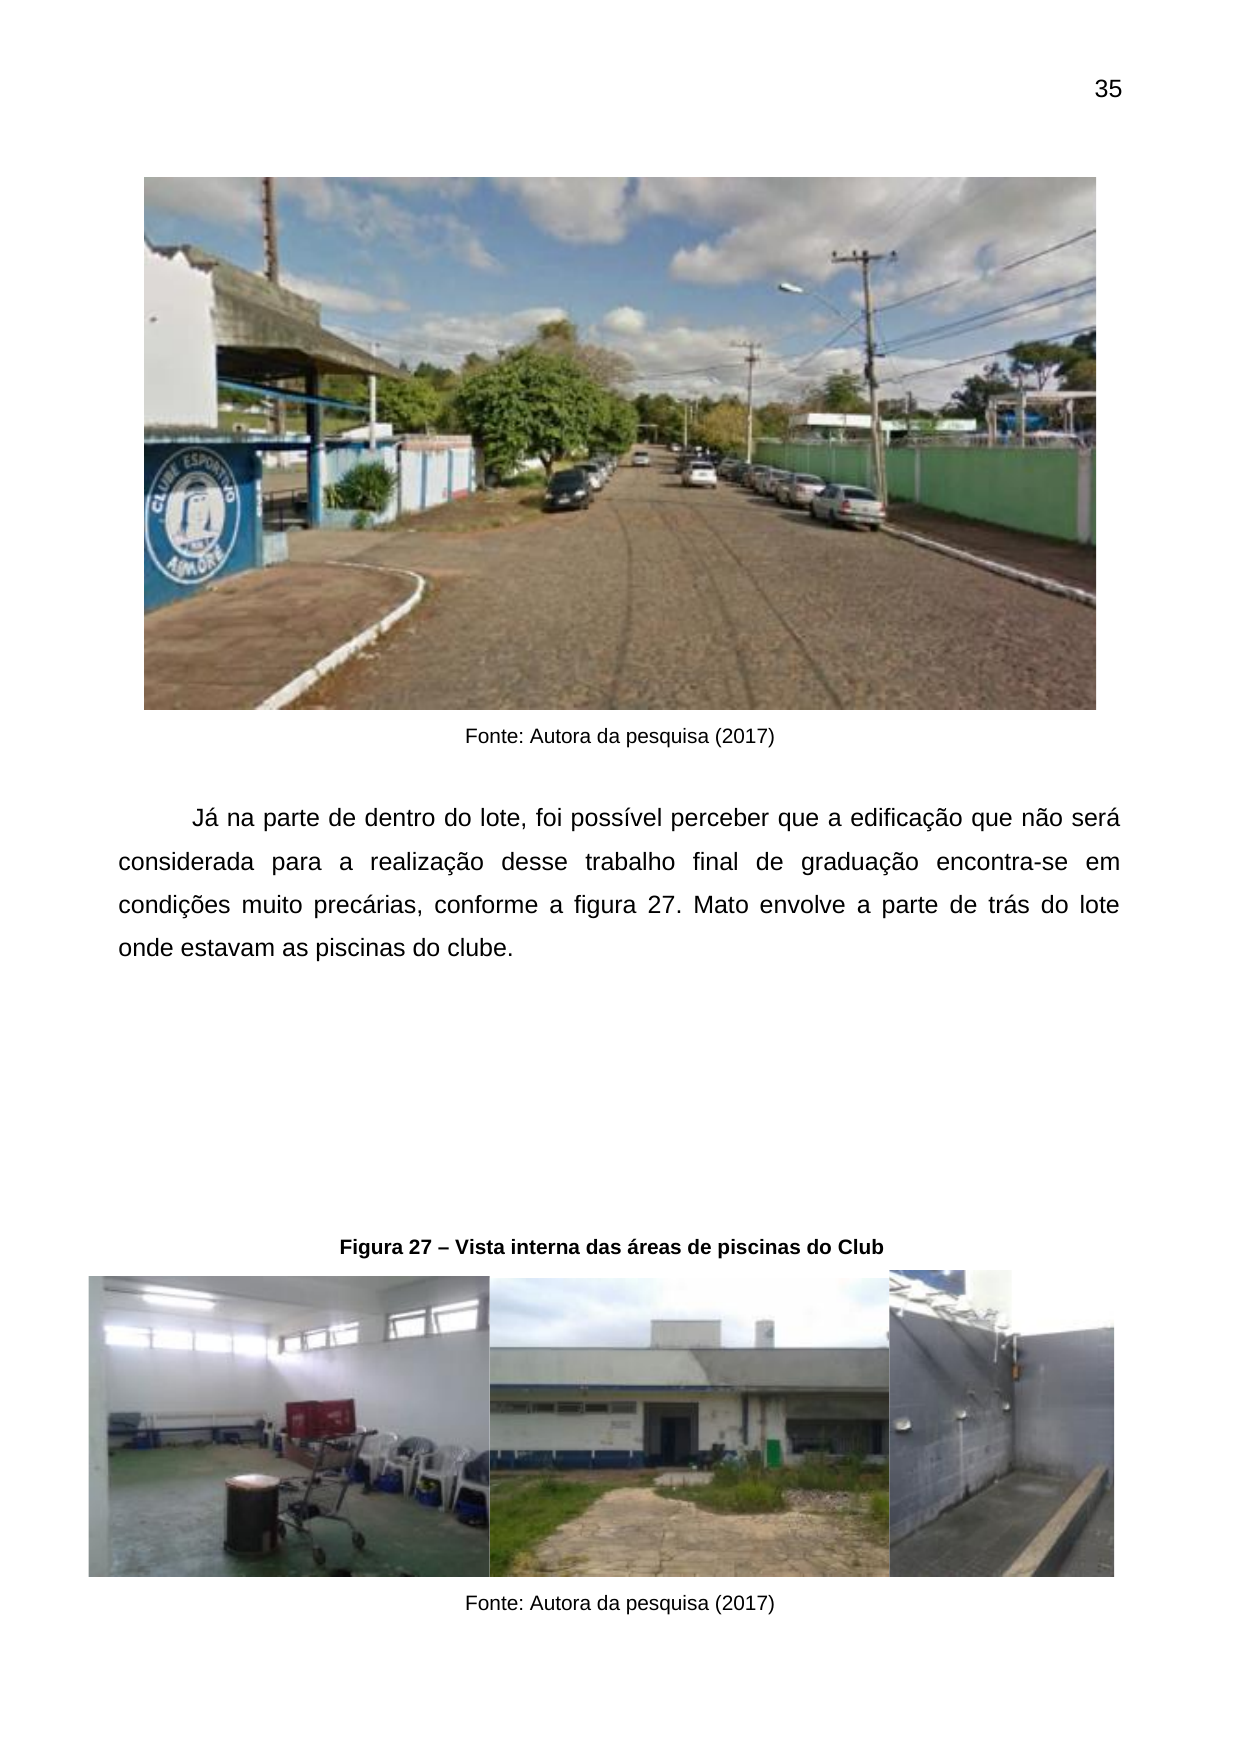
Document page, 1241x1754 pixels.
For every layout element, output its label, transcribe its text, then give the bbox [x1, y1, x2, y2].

text Fonte: Autora da pesquisa (2017) [118, 1591, 1122, 1615]
text Fonte: Autora da pesquisa (2017) [118, 724, 1122, 748]
text Já na parte de dentro do lote, foi possível perceber que a edificação que não será considerada para a realização desse trabalho final de graduação encontra-se em condições muito precárias, conforme a figura 27. Mato envolve a parte de trás do lote onde estavam as piscinas do clube. [118, 803, 1122, 962]
picture [88, 1270, 1115, 1577]
text Figura 27 – Vista interna das áreas de piscinas do Club [266, 1235, 1122, 1259]
picture [144, 177, 1097, 710]
